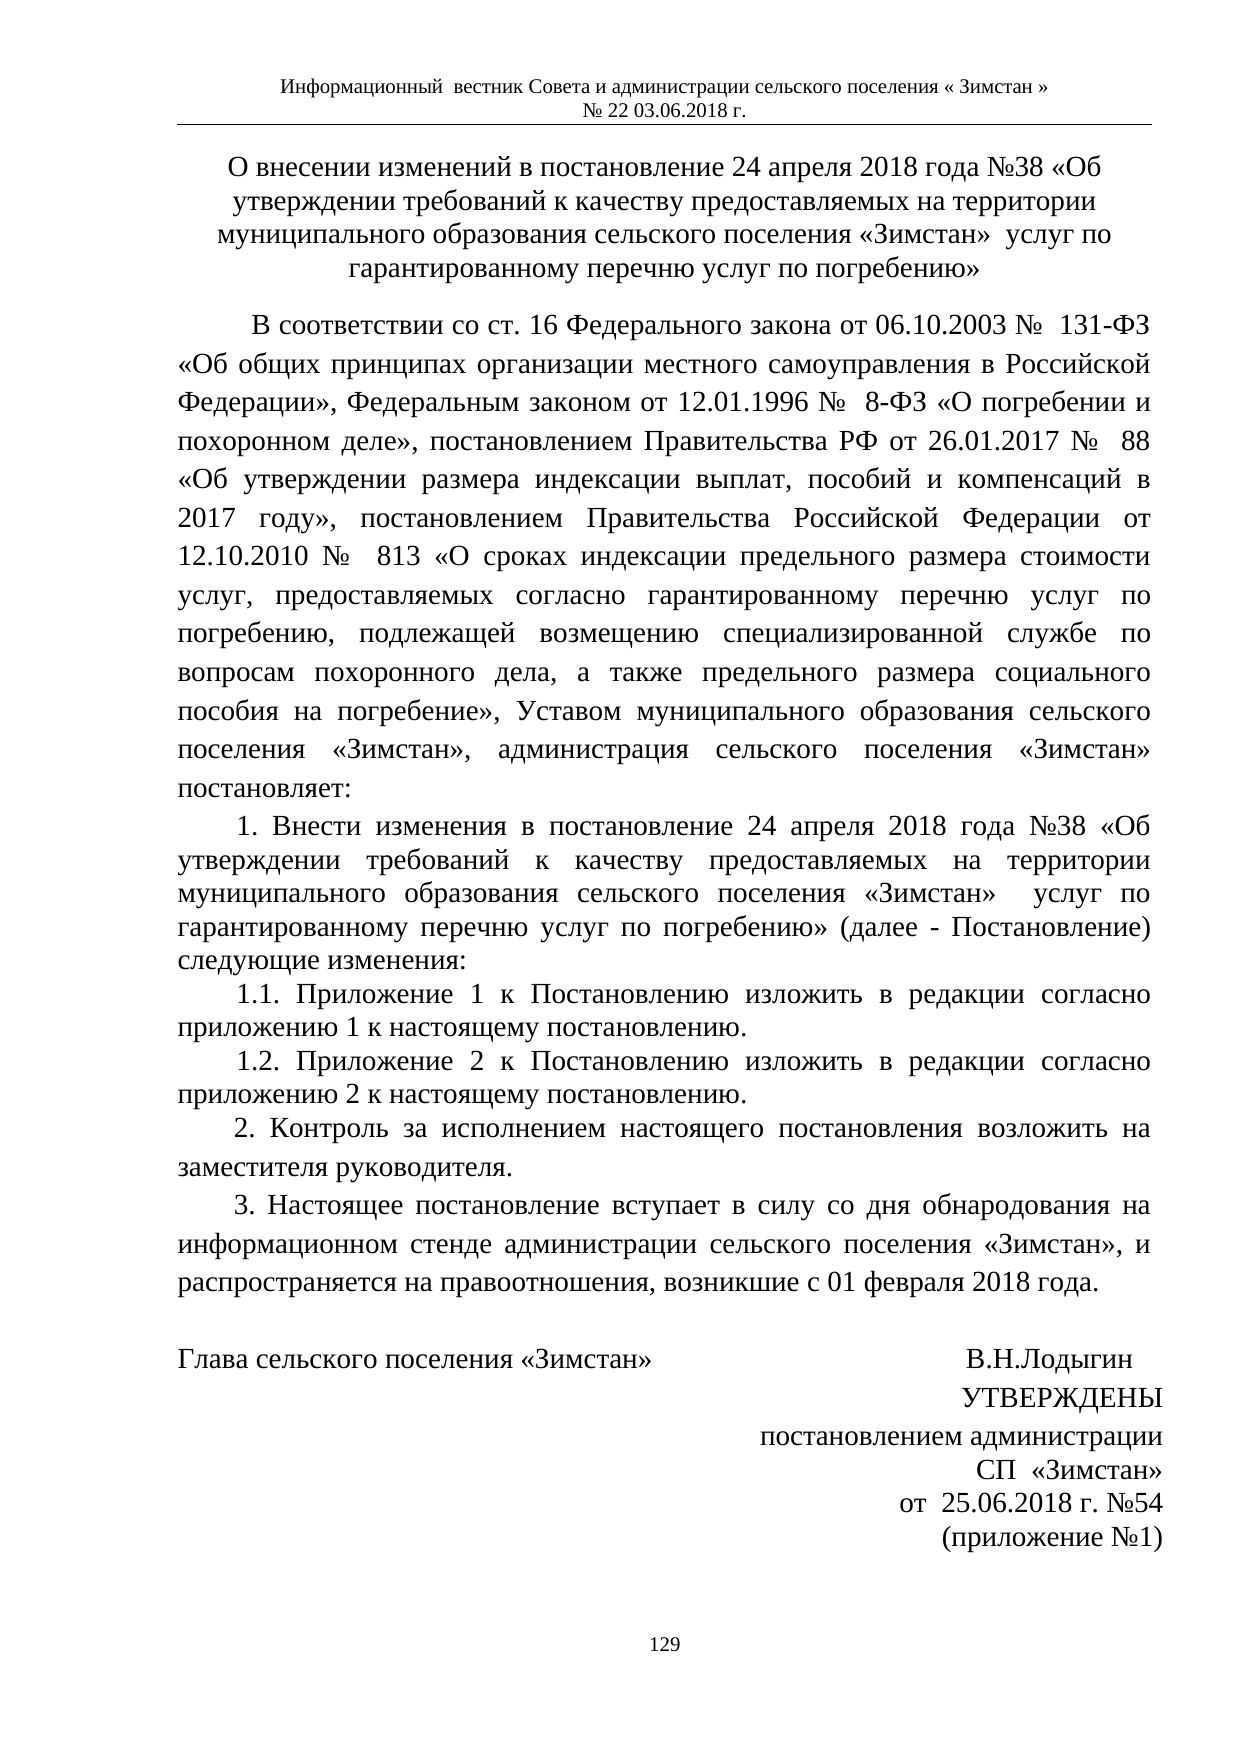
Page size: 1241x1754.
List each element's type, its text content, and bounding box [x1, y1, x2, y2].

text 1. Внести изменения в постановление 24 апреля 2018 года №38 «Об утверждении требований к качеству предоставляемых на территории муниципального образования сельского поселения «Зимстан» услуг по гарантированному перечню услуг по погребению» (далее - Постановление) следующие изменения: [177, 808, 1152, 976]
text В соответствии со ст. 16 Федерального закона от 06.10.2003 № 131-ФЗ «Об общих принципах организации местного самоуправления в Российской Федерации», Федеральным законом от 12.01.1996 № 8-ФЗ «О погребении и похоронном деле», постановлением Правительства РФ от 26.01.2017 № 88 «Об утверждении размера индексации выплат, пособий и компенсаций в 2017 году», постановлением Правительства Российской Федерации от 12.10.2010 № 813 «О сроках индексации предельного размера стоимости услуг, предоставляемых согласно гарантированному перечню услуг по погребению, подлежащей возмещению специализированной службе по вопросам похоронного дела, а также предельного размера социального пособия на погребение», Уставом муниципального образования сельского поселения «Зимстан», администрация сельского поселения «Зимстан» постановляет: [177, 307, 1152, 803]
text О внесении изменений в постановление 24 апреля 2018 года №38 «Об утверждении требований к качеству предоставляемых на территории муниципального образования сельского поселения «Зимстан» услуг по гарантированному перечню услуг по погребению» [177, 149, 1152, 283]
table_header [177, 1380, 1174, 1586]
text 3. Настоящее постановление вступает в силу со дня обнародования на информационном стенде администрации сельского поселения «Зимстан», и распространяется на правоотношения, возникшие с 01 февраля 2018 года. [177, 1187, 1152, 1298]
text 1.2. Приложение 2 к Постановлению изложить в редакции согласно приложению 2 к настоящему постановлению. [177, 1043, 1152, 1110]
text 2. Контроль за исполнением настоящего постановления возложить на заместителя руководителя. [177, 1110, 1152, 1182]
text Глава сельского поселения «Зимстан» В.Н.Лодыгин [177, 1341, 1152, 1375]
text 1.1. Приложение 1 к Постановлению изложить в редакции согласно приложению 1 к настоящему постановлению. [177, 976, 1152, 1043]
